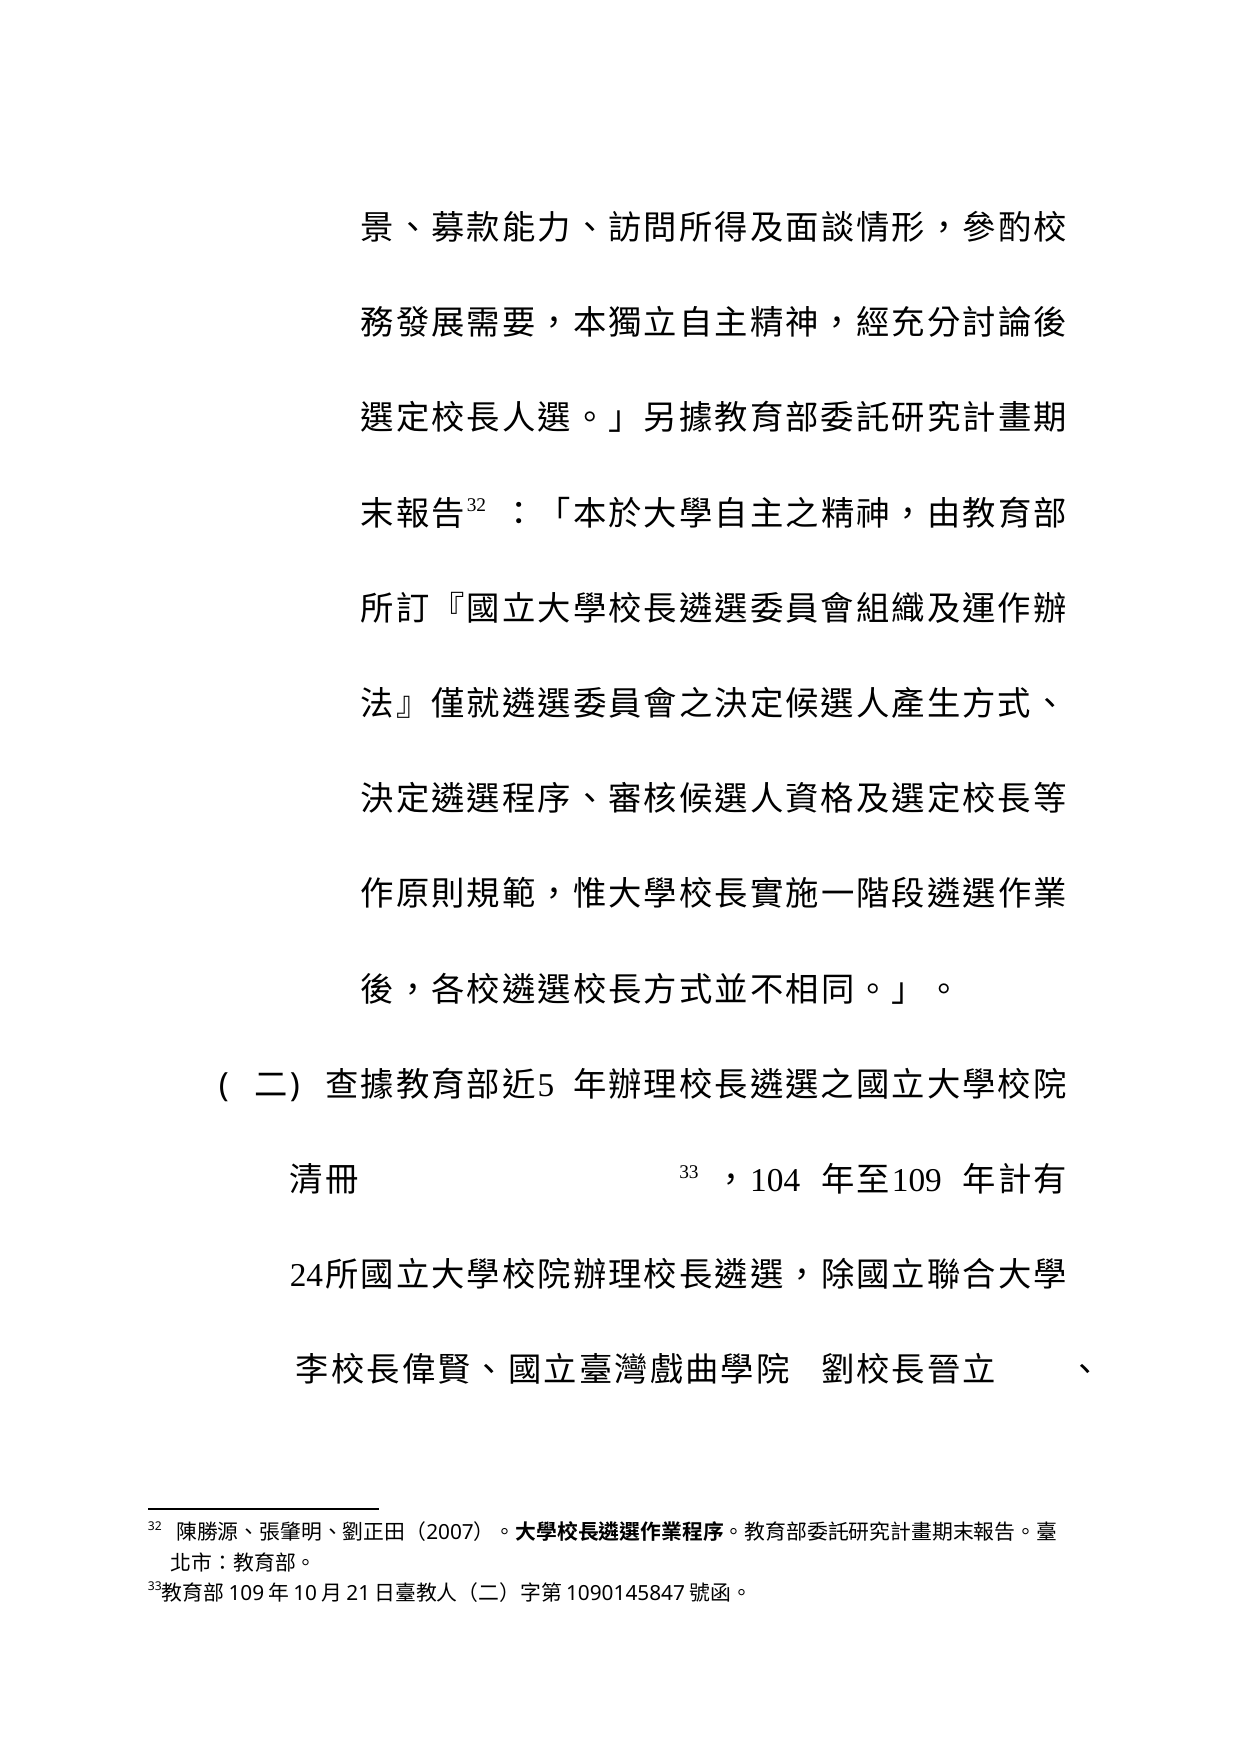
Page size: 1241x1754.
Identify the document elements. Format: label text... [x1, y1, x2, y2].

subtitle 教育部公立大學校長遴選小組設置及作業要點第5點規定：「遴選小組委員應審酌候選人基本資料、學識素養、人格特質、治校理念與願景、募款能力、訪問所得及面談情形，參酌校務發展需要，本獨立自主精神，經充分討論後選定校長人選。」另據教育部委託研究計畫期末報告：「本於大學自主之精神，由教育部所訂『國立大學校長遴選委員會組織及運作辦法』僅就遴選委員會之決定候選人產生方式、決定遴選程序、審核候選人資格及選定校長等作原則規範，惟大學校長實施一階段遴選作業後，各校遴選校長方式並不相同。」。 [272, 177, 1069, 1034]
